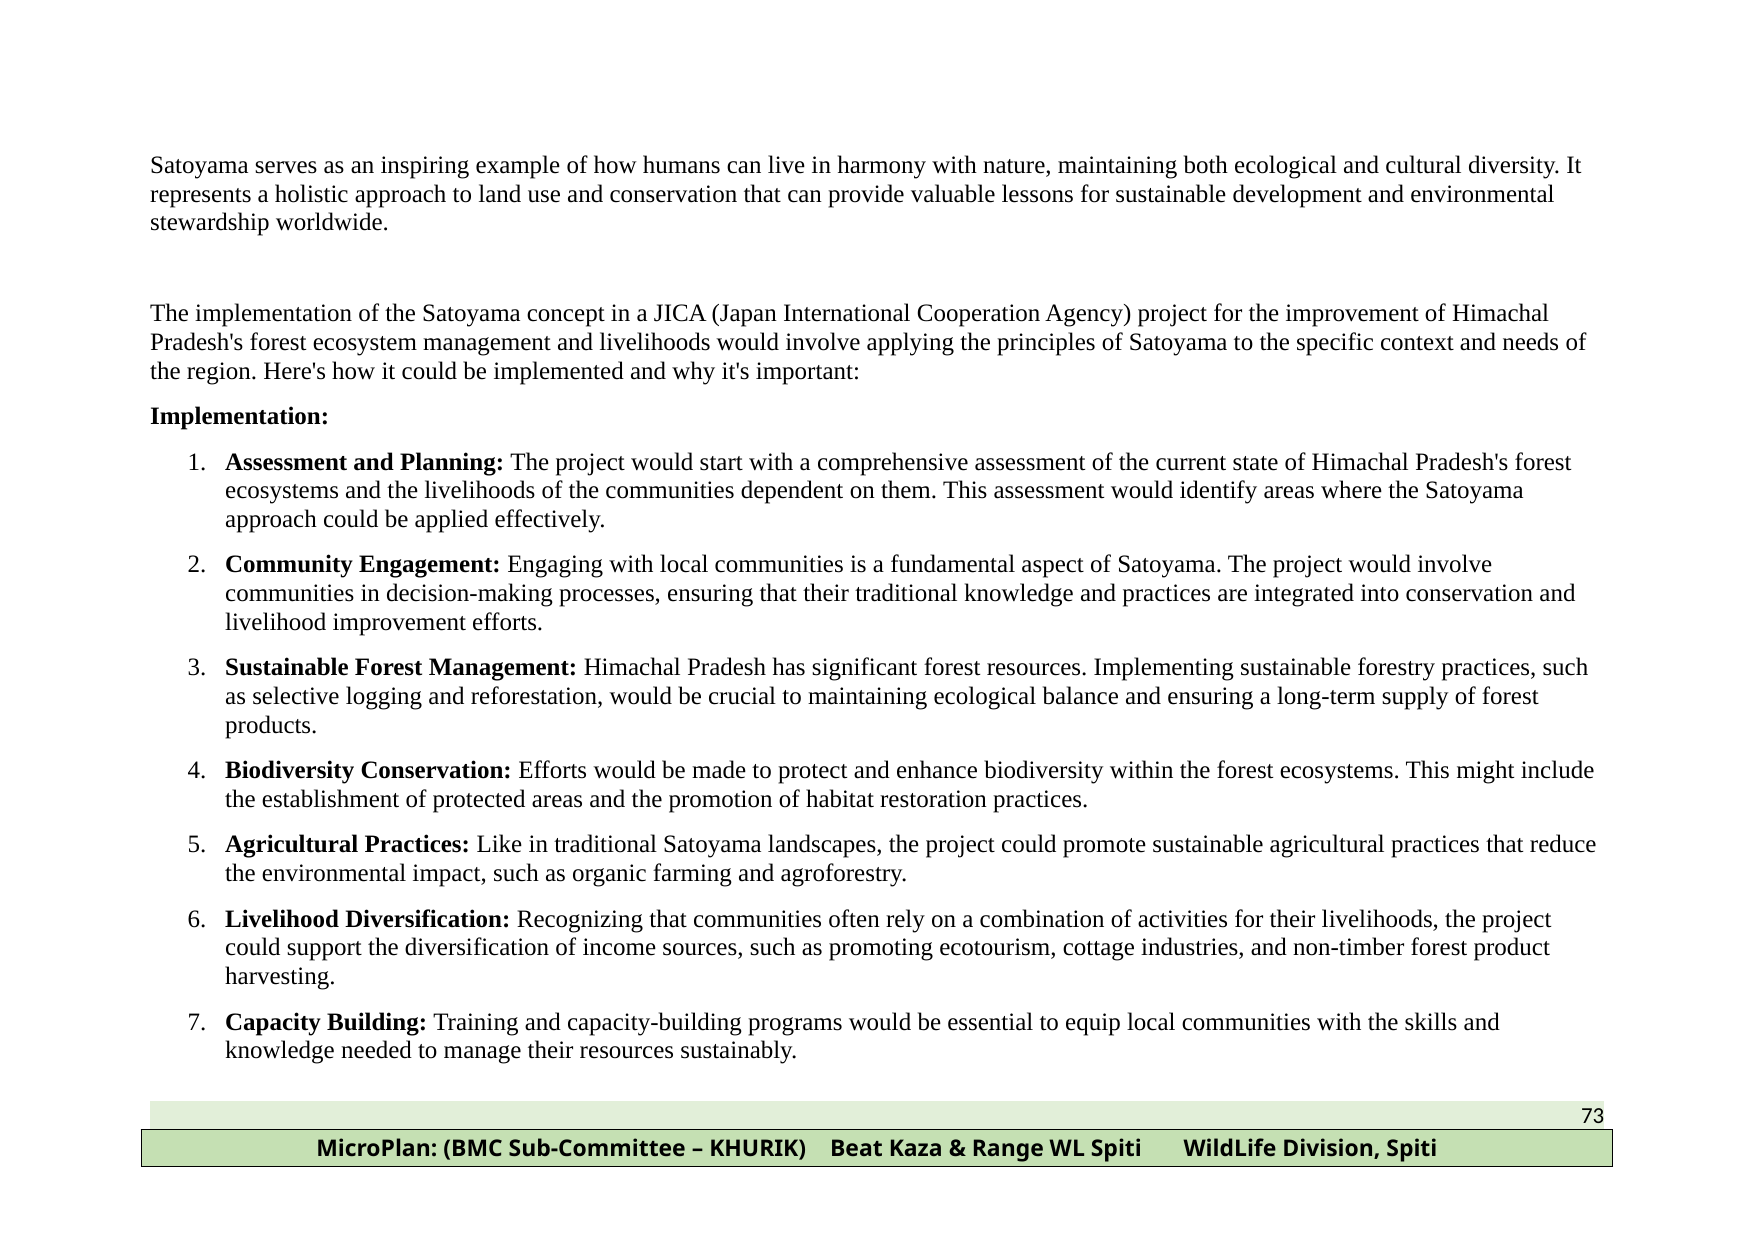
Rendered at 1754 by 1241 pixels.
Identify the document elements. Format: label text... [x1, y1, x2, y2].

list Community Engagement: Engaging with local communities is a fundamental aspect of Satoyama. The project would involve communities in decision-making processes, ensuring that their traditional knowledge and practices are integrated into conservation and livelihood improvement efforts. [187, 549, 1604, 636]
list Agricultural Practices: Like in traditional Satoyama landscapes, the project could promote sustainable agricultural practices that reduce the environmental impact, such as organic farming and agroforestry. [187, 829, 1604, 887]
list Biodiversity Conservation: Efforts would be made to protect and enhance biodiversity within the forest ecosystems. This might include the establishment of protected areas and the promotion of habitat restoration practices. [187, 755, 1604, 813]
text The implementation of the Satoyama concept in a JICA (Japan International Cooperation Agency) project for the improvement of Himachal Pradesh's forest ecosystem management and livelihoods would involve applying the principles of Satoyama to the specific context and needs of the region. Here's how it could be implemented and why it's important: [150, 298, 1604, 384]
list Capacity Building: Training and capacity-building programs would be essential to equip local communities with the skills and knowledge needed to manage their resources sustainably. [187, 1007, 1604, 1064]
text Satoyama serves as an inspiring example of how humans can live in harmony with nature, maintaining both ecological and cultural diversity. It represents a holistic approach to land use and conservation that can provide valuable lessons for sustainable development and environmental stewardship worldwide. [150, 150, 1604, 236]
list Sustainable Forest Management: Himachal Pradesh has significant forest resources. Implementing sustainable forestry practices, such as selective logging and reforestation, would be crucial to maintaining ecological balance and ensuring a long-term supply of forest products. [187, 652, 1604, 739]
list Livelihood Diversification: Recognizing that communities often rely on a combination of activities for their livelihoods, the project could support the diversification of income sources, such as promoting ecotourism, cottage industries, and non-timber forest product harvesting. [187, 904, 1604, 990]
list Assessment and Planning: The project would start with a comprehensive assessment of the current state of Himachal Pradesh's forest ecosystems and the livelihoods of the communities dependent on them. This assessment would identify areas where the Satoyama approach could be applied effectively. [187, 447, 1604, 533]
text Implementation: [150, 401, 1604, 430]
